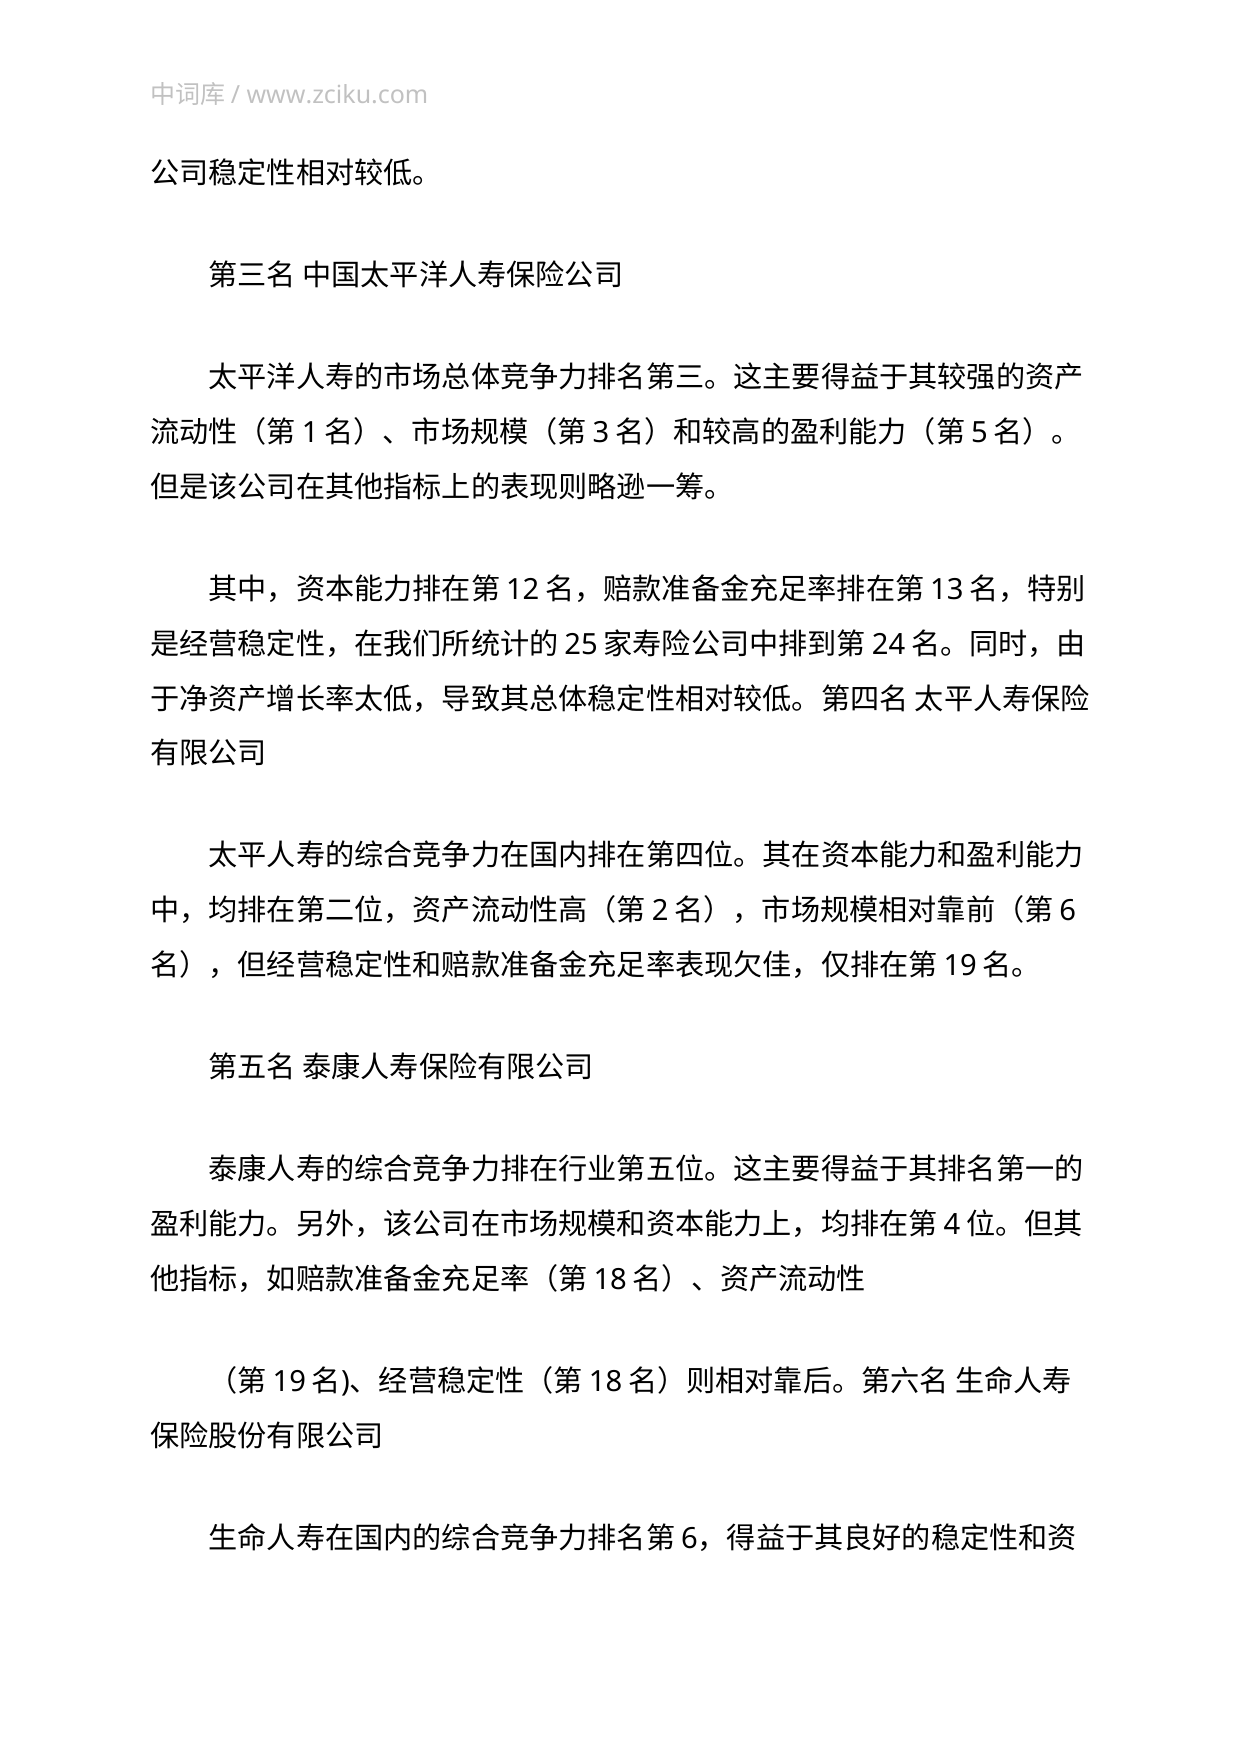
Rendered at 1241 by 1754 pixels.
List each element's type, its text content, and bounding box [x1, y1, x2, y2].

text 泰康人寿的综合竞争力排在行业第五位。这主要得益于其排名第一的盈利能力。另外，该公司在市场规模和资本能力上，均排在第4位。但其他指标，如赔款准备金充足率（第18名）、资产流动性 [150, 1146, 1090, 1298]
text 太平洋人寿的市场总体竞争力排名第三。这主要得益于其较强的资产流动性（第1名）、市场规模（第3名）和较高的盈利能力（第5名）。但是该公司在其他指标上的表现则略逊一筹。 [150, 353, 1090, 506]
text 其中，资本能力排在第12名，赔款准备金充足率排在第13名，特别是经营稳定性，在我们所统计的25家寿险公司中排到第24名。同时，由于净资产增长率太低，导致其总体稳定性相对较低。第四名 太平人寿保险有限公司 [150, 565, 1090, 772]
text 第三名 中国太平洋人寿保险公司 [150, 252, 1090, 294]
text 太平人寿的综合竞争力在国内排在第四位。其在资本能力和盈利能力中，均排在第二位，资产流动性高（第2名），市场规模相对靠前（第6名），但经营稳定性和赔款准备金充足率表现欠佳，仅排在第19名。 [150, 832, 1090, 984]
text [150, 1514, 1090, 1557]
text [150, 150, 1090, 192]
text （第19名)、经营稳定性（第18名）则相对靠后。第六名 生命人寿保险股份有限公司 [150, 1357, 1090, 1455]
text 第五名 泰康人寿保险有限公司 [150, 1044, 1090, 1086]
